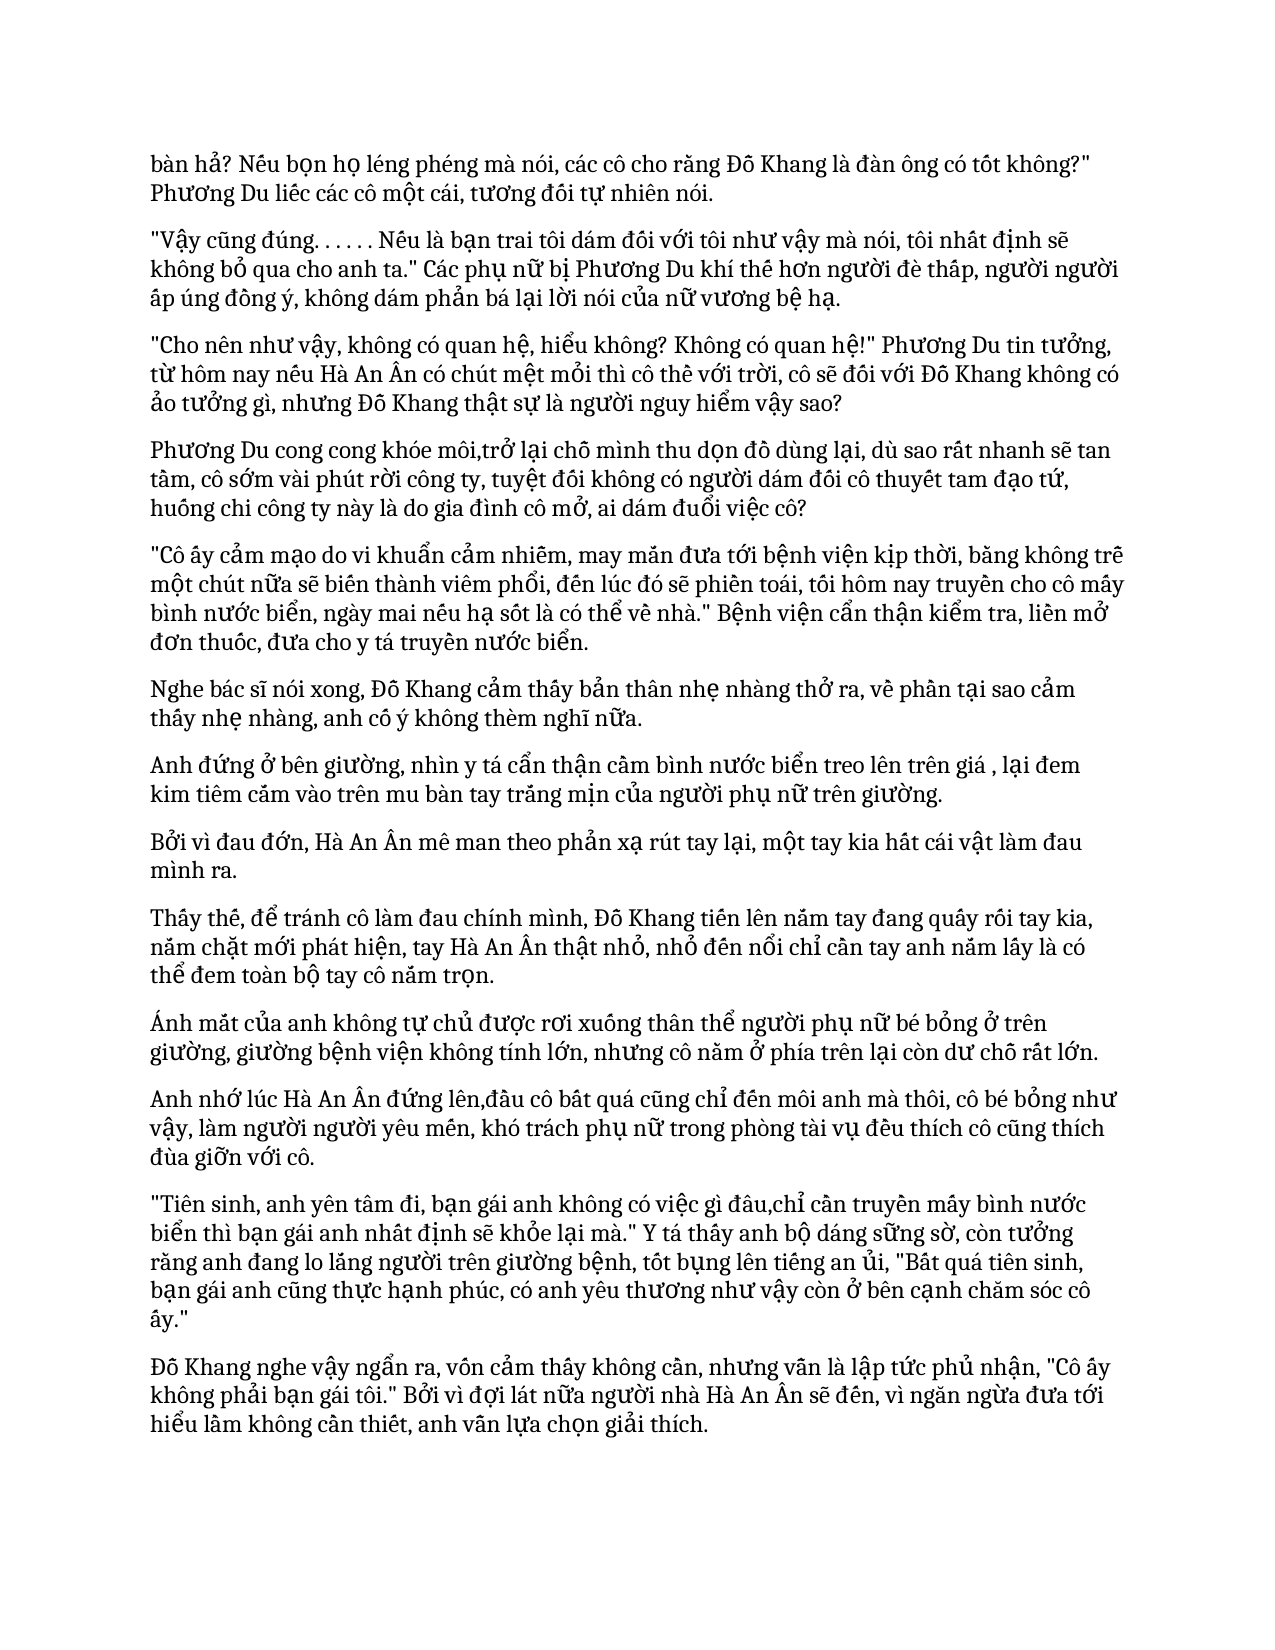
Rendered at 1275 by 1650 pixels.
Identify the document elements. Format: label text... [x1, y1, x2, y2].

text Anh nhớ lúc Hà An Ân đứng lên,đầu cô bất quá cũng chỉ đến môi anh mà thôi, cô bé bỏng như vậy, làm người người yêu mến, khó trách phụ nữ trong phòng tài vụ đều thích cô cũng thích đùa giỡn với cô. [150, 1085, 1125, 1171]
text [150, 150, 1125, 207]
text Đỗ Khang nghe vậy ngẩn ra, vốn cảm thấy không cần, nhưng vẫn là lập tức phủ nhận, "Cô ấy không phải bạn gái tôi." Bởi vì đợi lát nữa người nhà Hà An Ân sẽ đến, vì ngăn ngừa đưa tới hiểu lầm không cần thiết, anh vẫn lựa chọn giải thích. [150, 1352, 1125, 1439]
text "Cho nên như vậy, không có quan hệ, hiểu không? Không có quan hệ!" Phương Du tin tưởng, từ hôm nay nếu Hà An Ân có chút mệt mỏi thì cô thề với trời, cô sẽ đối với Đỗ Khang không có ảo tưởng gì, nhưng Đỗ Khang thật sự là người nguy hiểm vậy sao? [150, 331, 1125, 417]
text "Vậy cũng đúng. . . . . . Nếu là bạn trai tôi dám đối với tôi như vậy mà nói, tôi nhất định sẽ không bỏ qua cho anh ta." Các phụ nữ bị Phương Du khí thế hơn người đè thấp, người người ấp úng đồng ý, không dám phản bá lại lời nói của nữ vương bệ hạ. [150, 226, 1125, 312]
text Bởi vì đau đớn, Hà An Ân mê man theo phản xạ rút tay lại, một tay kia hất cái vật làm đau mình ra. [150, 827, 1125, 885]
text Ánh mắt của anh không tự chủ được rơi xuống thân thể người phụ nữ bé bỏng ở trên giường, giường bệnh viện không tính lớn, nhưng cô nằm ở phía trên lại còn dư chỗ rất lớn. [150, 1009, 1125, 1066]
text Nghe bác sĩ nói xong, Đỗ Khang cảm thấy bản thân nhẹ nhàng thở ra, về phần tại sao cảm thấy nhẹ nhàng, anh cố ý không thèm nghĩ nữa. [150, 675, 1125, 732]
text Phương Du cong cong khóe môi,trở lại chỗ mình thu dọn đồ dùng lại, dù sao rất nhanh sẽ tan tầm, cô sớm vài phút rời công ty, tuyệt đối không có người dám đối cô thuyết tam đạo tứ, huống chi công ty này là do gia đình cô mở, ai dám đuổi việc cô? [150, 436, 1125, 522]
text "Tiên sinh, anh yên tâm đi, bạn gái anh không có việc gì đâu,chỉ cần truyền mấy bình nước biển thì bạn gái anh nhất định sẽ khỏe lại mà." Y tá thấy anh bộ dáng sững sờ, còn tưởng rằng anh đang lo lắng người trên giường bệnh, tốt bụng lên tiếng an ủi, "Bất quá tiên sinh, bạn gái anh cũng thực hạnh phúc, có anh yêu thương như vậy còn ở bên cạnh chăm sóc cô ấy." [150, 1190, 1125, 1334]
text "Cô ấy cảm mạo do vi khuẩn cảm nhiễm, may mắn đưa tới bệnh viện kịp thời, bằng không trễ một chút nữa sẽ biến thành viêm phổi, đến lúc đó sẽ phiền toái, tối hôm nay truyền cho cô mấy bình nước biển, ngày mai nếu hạ sốt là có thể về nhà." Bệnh viện cẩn thận kiểm tra, liền mở đơn thuốc, đưa cho y tá truyền nước biển. [150, 541, 1125, 656]
text Anh đứng ở bên giường, nhìn y tá cẩn thận cầm bình nước biển treo lên trên giá , lại đem kim tiêm cắm vào trên mu bàn tay trắng mịn của người phụ nữ trên giường. [150, 751, 1125, 809]
text Thấy thế, để tránh cô làm đau chính mình, Đỗ Khang tiến lên nắm tay đang quấy rối tay kia, nắm chặt mới phát hiện, tay Hà An Ân thật nhỏ, nhỏ đến nổi chỉ cần tay anh nắm lấy là có thể đem toàn bộ tay cô nắm trọn. [150, 904, 1125, 990]
